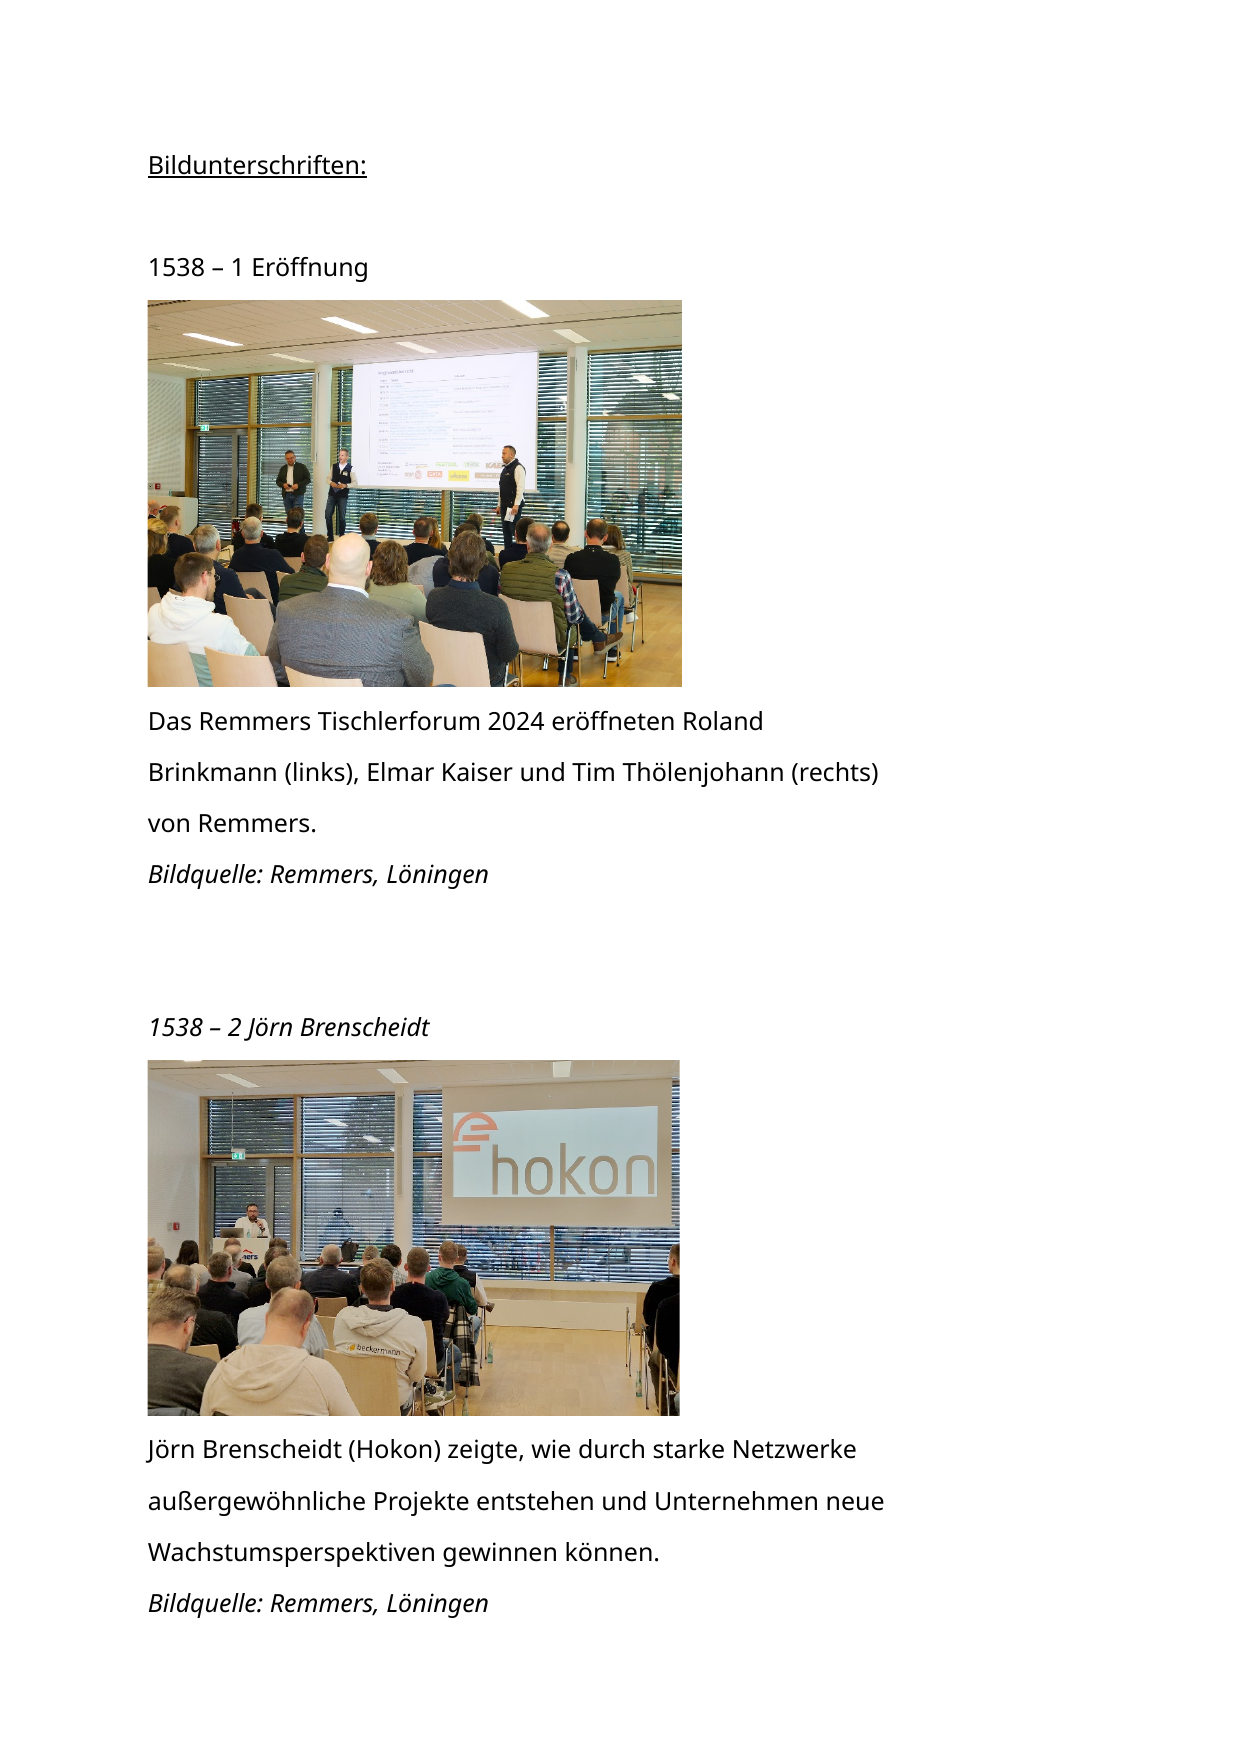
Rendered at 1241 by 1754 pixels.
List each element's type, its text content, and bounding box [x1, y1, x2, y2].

text 1538 – 1 Eröffnung [148, 250, 1093, 284]
text Bildquelle: Remmers, Löningen [148, 857, 886, 891]
text Bildquelle: Remmers, Löningen [148, 1585, 886, 1619]
picture [147, 300, 682, 687]
text Das Remmers Tischlerforum 2024 eröffneten Roland Brinkmann (links), Elmar Kaiser und Tim Thölenjohann (rechts) von Remmers. [148, 703, 886, 840]
text Jörn Brenscheidt (Hokon) zeigte, wie durch starke Netzwerke außergewöhnliche Projekte entstehen und Unternehmen neue Wachstumsperspektiven gewinnen können. [148, 1432, 886, 1568]
picture [147, 1060, 680, 1416]
text 1538 – 2 Jörn Brenscheidt [148, 1010, 886, 1044]
text Bildunterschriften: [148, 148, 1093, 182]
